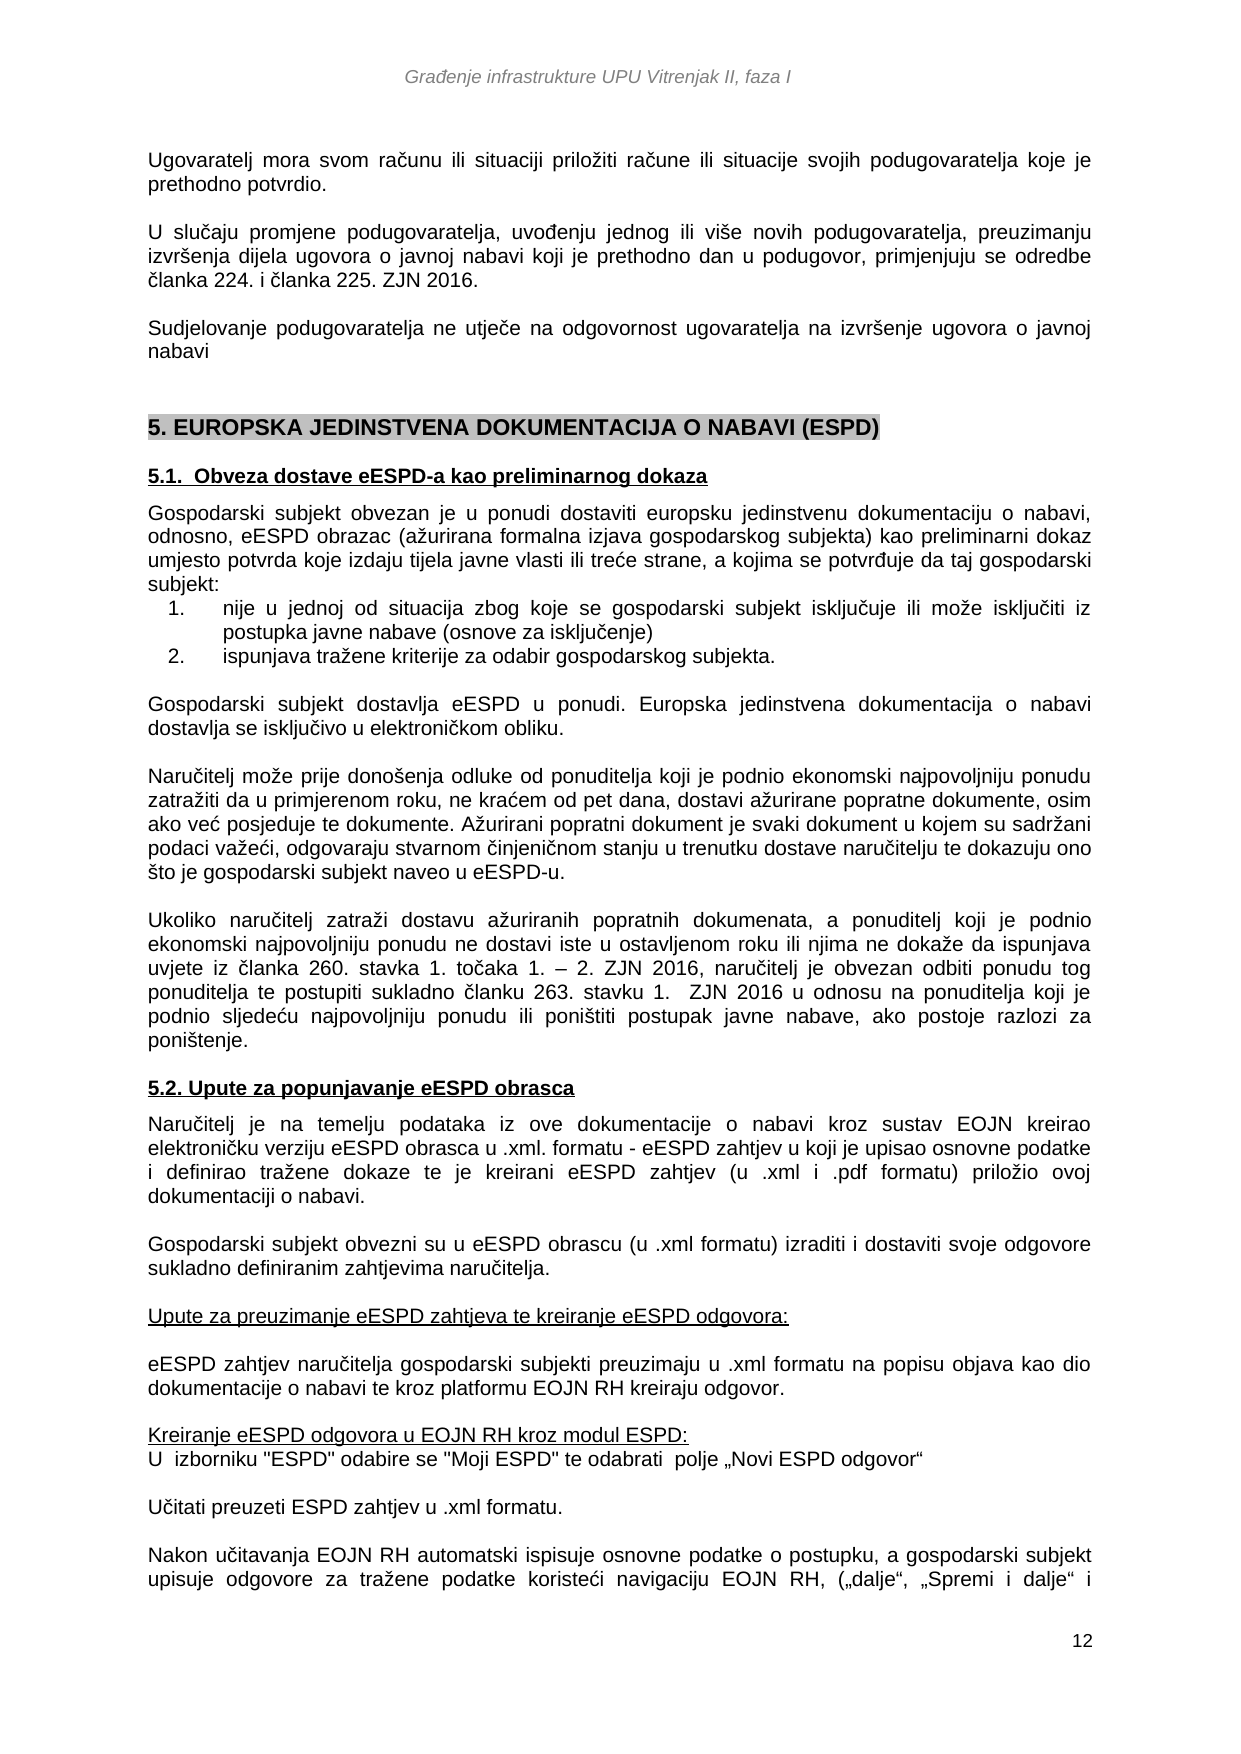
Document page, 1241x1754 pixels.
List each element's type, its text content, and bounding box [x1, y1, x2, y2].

text Ukoliko naručitelj zatraži dostavu ažuriranih popratnih dokumenata, a ponuditelj koji je podnio ekonomski najpovoljniju ponudu ne dostavi iste u ostavljenom roku ili njima ne dokaže da ispunjava uvjete iz članka 260. stavka 1. točaka 1. – 2. ZJN 2016, naručitelj je obvezan odbiti ponudu tog ponuditelja te postupiti sukladno članku 263. stavku 1. ZJN 2016 u odnosu na ponuditelja koji je podnio sljedeću najpovoljniju ponudu ili poništiti postupak javne nabave, ako postoje razlozi za poništenje. [148, 908, 1093, 1051]
text Gospodarski subjekt dostavlja eESPD u ponudi. Europska jedinstvena dokumentacija o nabavi dostavlja se isključivo u elektroničkom obliku. [148, 692, 1093, 740]
text 5.1. Obveza dostave eESPD-a kao preliminarnog dokaza [148, 464, 1093, 488]
text Gospodarski subjekt obvezan je u ponudi dostaviti europsku jedinstvenu dokumentaciju o nabavi, odnosno, eESPD obrazac (ažurirana formalna izjava gospodarskog subjekta) kao preliminarni dokaz umjesto potvrda koje izdaju tijela javne vlasti ili treće strane, a kojima se potvrđuje da taj gospodarski subjekt: [148, 500, 1093, 596]
list nije u jednoj od situacija zbog koje se gospodarski subjekt isključuje ili može isključiti iz postupka javne nabave (osnove za isključenje) [185, 596, 1093, 644]
text Sudjelovanje podugovaratelja ne utječe na odgovornost ugovaratelja na izvršenje ugovora o javnoj nabavi [148, 315, 1093, 363]
text Gospodarski subjekt obvezni su u eESPD obrascu (u .xml formatu) izraditi i dostaviti svoje odgovore sukladno definiranim zahtjevima naručitelja. [148, 1232, 1093, 1279]
text eESPD zahtjev naručitelja gospodarski subjekti preuzimaju u .xml formatu na popisu objava kao dio dokumentacije o nabavi te kroz platformu EOJN RH kreiraju odgovor. [148, 1351, 1093, 1399]
text Upute za preuzimanje eESPD zahtjeva te kreiranje eESPD odgovora: [148, 1303, 1093, 1327]
text 5.2. Upute za popunjavanje eESPD obrasca [148, 1075, 1093, 1099]
text Ugovaratelj mora svom računu ili situaciji priložiti račune ili situacije svojih podugovaratelja koje je prethodno potvrdio. [148, 148, 1093, 196]
text U slučaju promjene podugovaratelja, uvođenju jednog ili više novih podugovaratelja, preuzimanju izvršenja dijela ugovora o javnoj nabavi koji je prethodno dan u podugovor, primjenjuju se odredbe članka 224. i članka 225. ZJN 2016. [148, 219, 1093, 291]
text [148, 1543, 1093, 1591]
text Naručitelj je na temelju podataka iz ove dokumentacije o nabavi kroz sustav EOJN kreirao elektroničku verziju eESPD obrasca u .xml. formatu - eESPD zahtjev u koji je upisao osnovne podatke i definirao tražene dokaze te je kreirani eESPD zahtjev (u .xml i .pdf formatu) priložio ovoj dokumentaciji o nabavi. [148, 1112, 1093, 1208]
list ispunjava tražene kriterije za odabir gospodarskog subjekta. [185, 644, 1093, 668]
text Kreiranje eESPD odgovora u EOJN RH kroz modul ESPD: [148, 1423, 1093, 1447]
text Učitati preuzeti ESPD zahtjev u .xml formatu. [148, 1495, 1093, 1519]
text U izborniku "ESPD" odabire se "Moji ESPD" te odabrati polje „Novi ESPD odgovor“ [148, 1447, 1093, 1471]
title 5. EUROPSKA JEDINSTVENA DOKUMENTACIJA O NABAVI (ESPD) [148, 413, 1093, 440]
text Naručitelj može prije donošenja odluke od ponuditelja koji je podnio ekonomski najpovoljniju ponudu zatražiti da u primjerenom roku, ne kraćem od pet dana, dostavi ažurirane popratne dokumente, osim ako već posjeduje te dokumente. Ažurirani popratni dokument je svaki dokument u kojem su sadržani podaci važeći, odgovaraju stvarnom činjeničnom stanju u trenutku dostave naručitelju te dokazuju ono što je gospodarski subjekt naveo u eESPD-u. [148, 764, 1093, 884]
